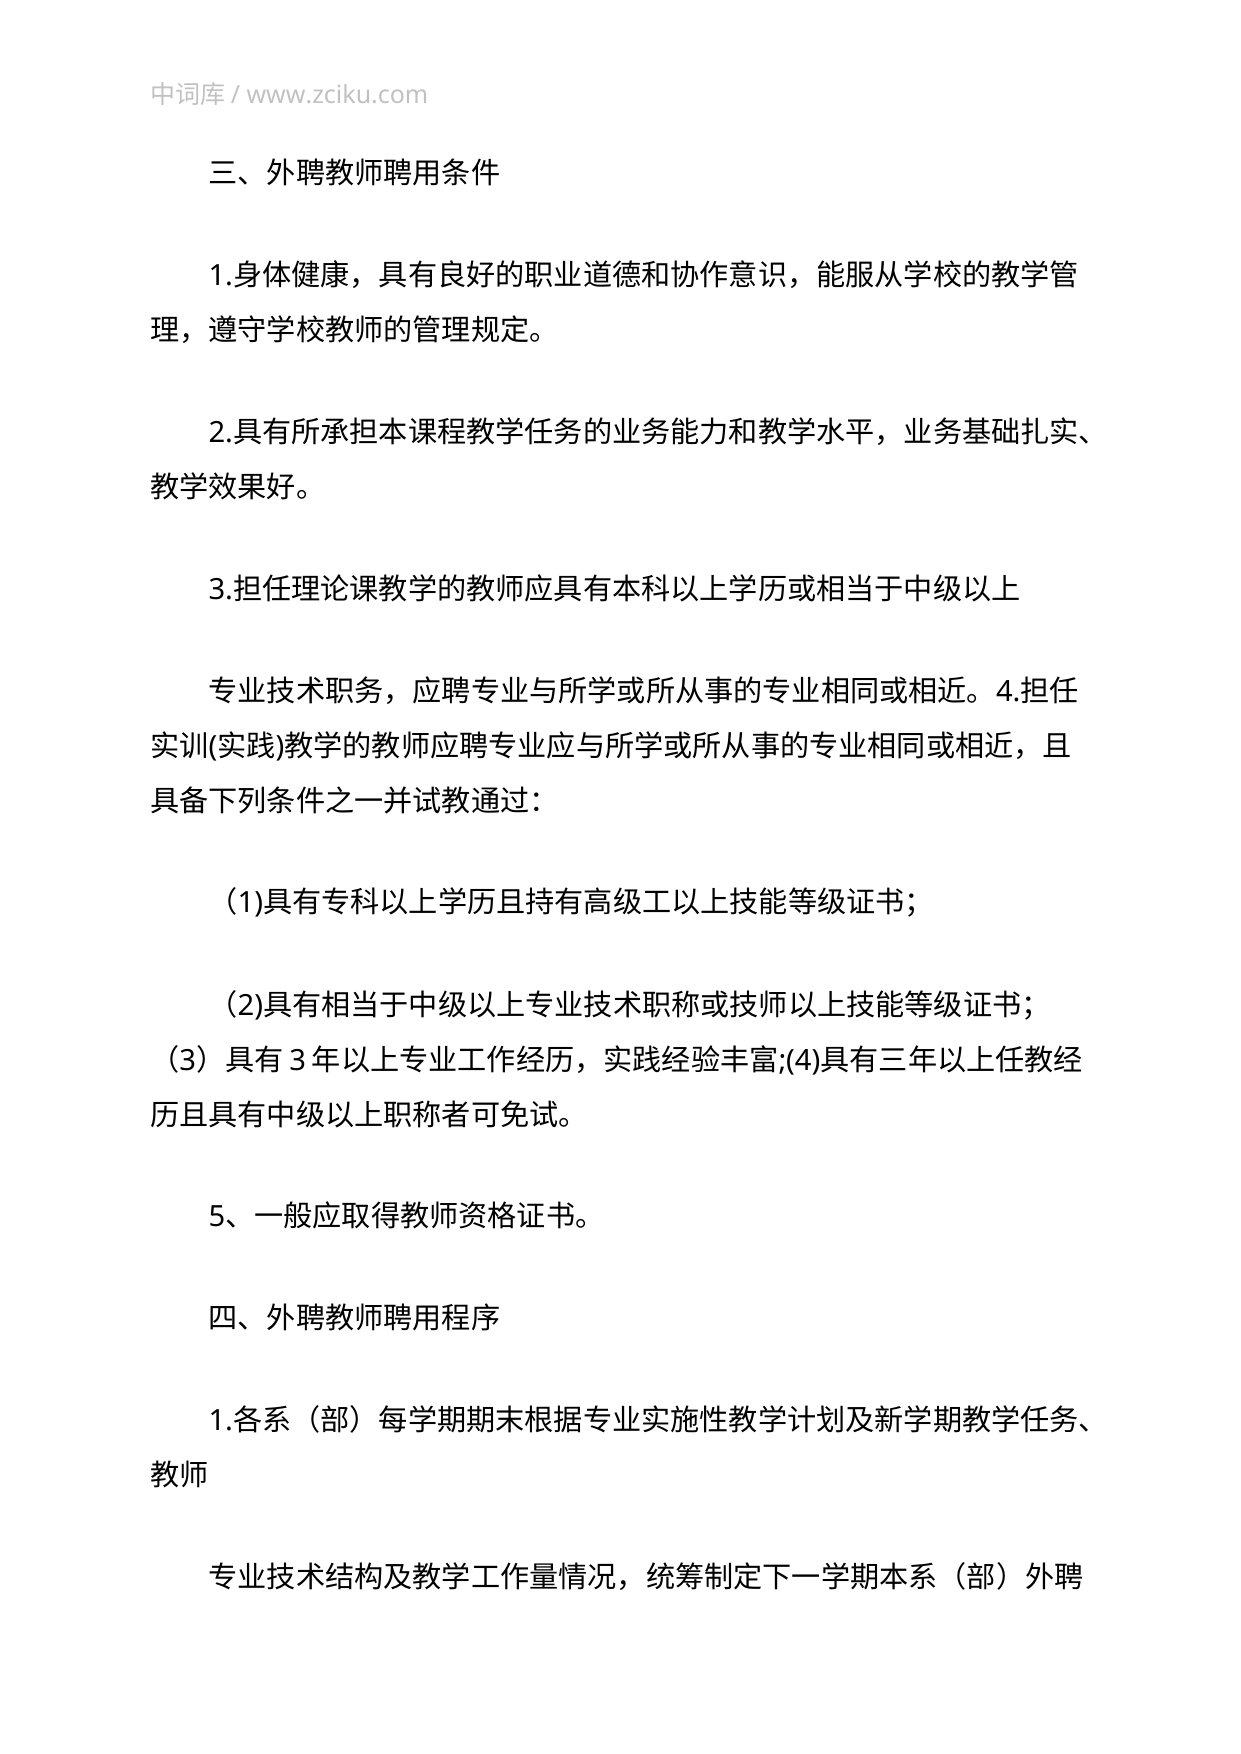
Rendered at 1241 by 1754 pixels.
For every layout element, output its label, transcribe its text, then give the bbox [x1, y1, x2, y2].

text 1.身体健康，具有良好的职业道德和协作意识，能服从学校的教学管理，遵守学校教师的管理规定。 [150, 252, 1090, 349]
text 3.担任理论课教学的教师应具有本科以上学历或相当于中级以上 [150, 565, 1090, 608]
text （2)具有相当于中级以上专业技术职称或技师以上技能等级证书；（3）具有3年以上专业工作经历，实践经验丰富;(4)具有三年以上任教经历且具有中级以上职称者可免试。 [150, 981, 1090, 1133]
text 三、外聘教师聘用条件 [150, 150, 1090, 192]
text 2.具有所承担本课程教学任务的业务能力和教学水平，业务基础扎实、教学效果好。 [150, 408, 1090, 506]
text 四、外聘教师聘用程序 [150, 1295, 1090, 1337]
text 1.各系（部）每学期期末根据专业实施性教学计划及新学期教学任务、教师 [150, 1397, 1090, 1494]
text 专业技术职务，应聘专业与所学或所从事的专业相同或相近。4.担任实训(实践)教学的教师应聘专业应与所学或所从事的专业相同或相近，且具备下列条件之一并试教通过： [150, 667, 1090, 819]
text 5、一般应取得教师资格证书。 [150, 1193, 1090, 1235]
text （1)具有专科以上学历且持有高级工以上技能等级证书； [150, 879, 1090, 921]
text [150, 1553, 1090, 1596]
